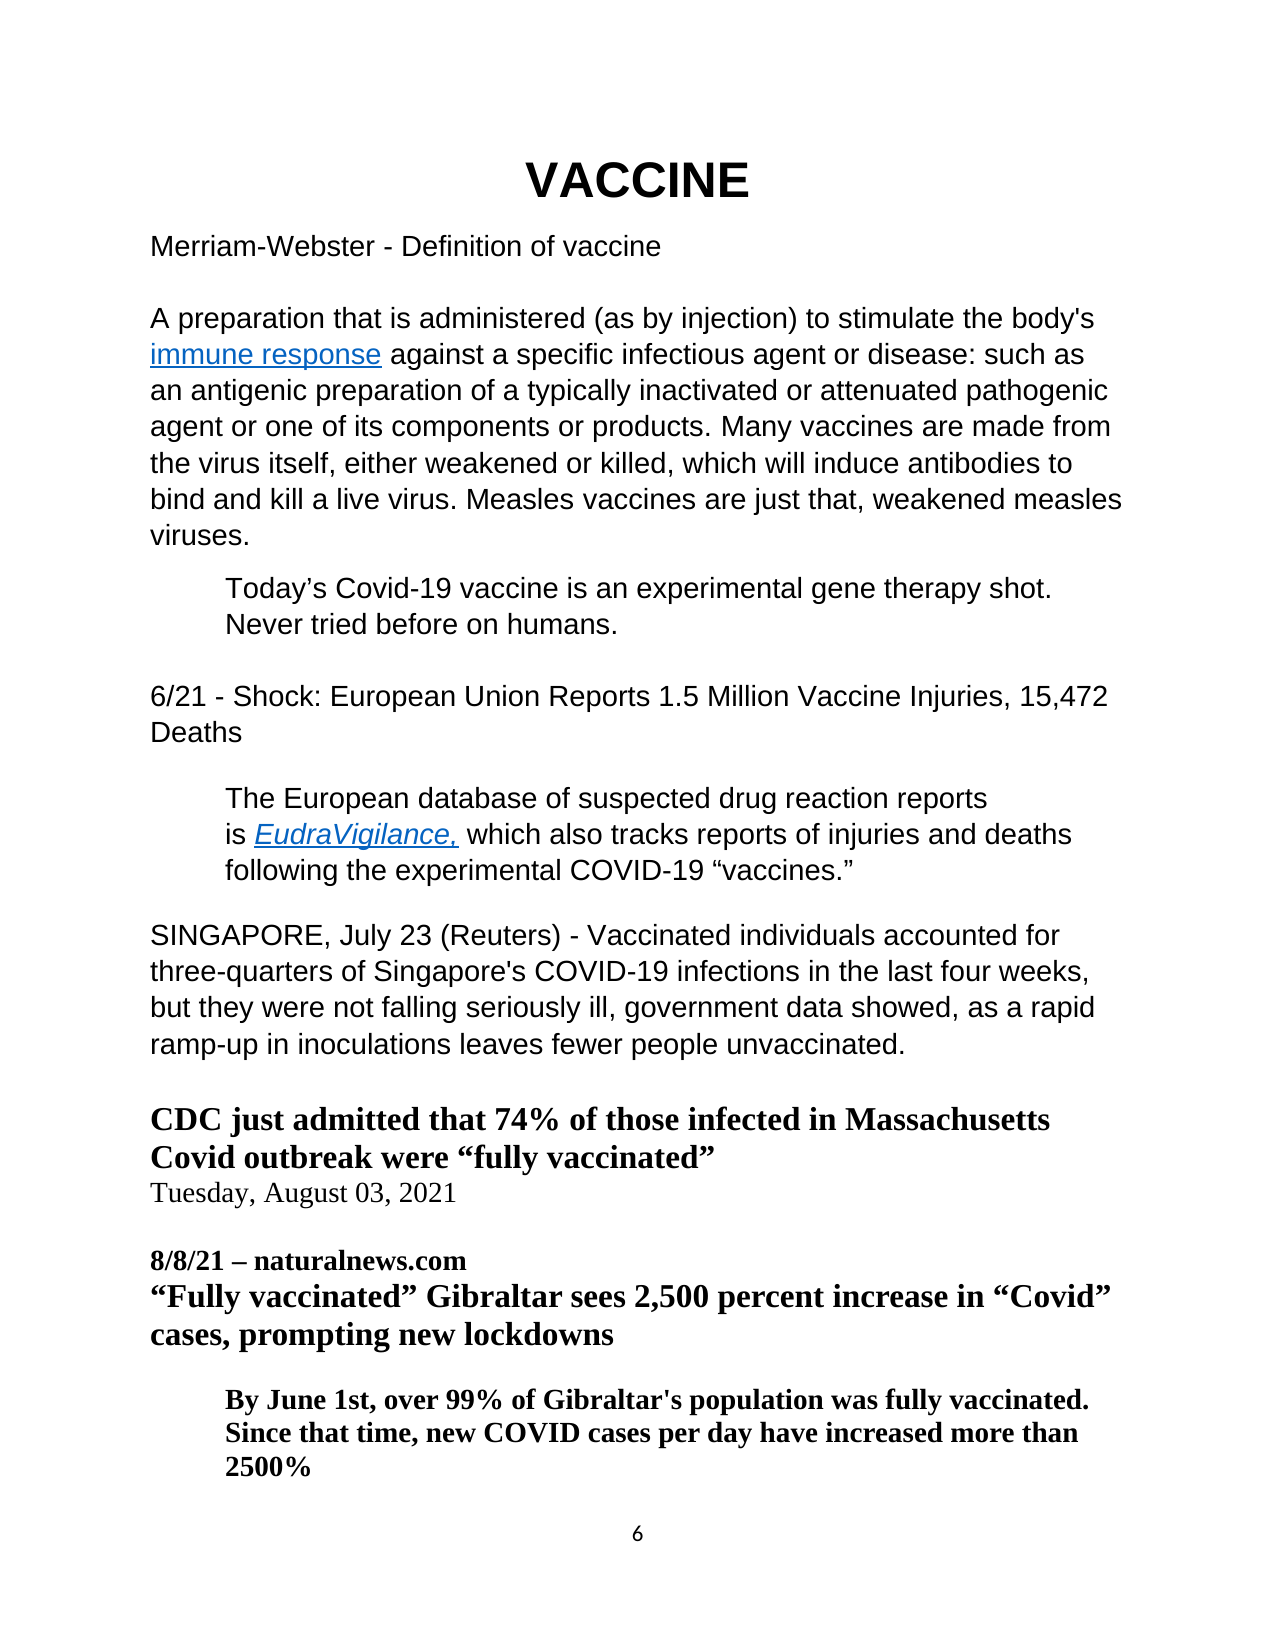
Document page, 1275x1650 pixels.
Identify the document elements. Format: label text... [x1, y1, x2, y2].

subtitle 8/8/21 – naturalnews.com [150, 1243, 1125, 1276]
text Never tried before on humans. [150, 607, 1125, 640]
text Merriam-Webster - Definition of vaccine [150, 229, 1125, 262]
subtitle By June 1st, over 99% of Gibraltar's population was fully vaccinated. Since that time, new COVID cases per day have increased more than 2500% [225, 1382, 1125, 1483]
text A preparation that is administered (as by injection) to stimulate the body's immune response against a specific infectious agent or disease: such as an antigenic preparation of a typically inactivated or attenuated pathogenic agent or one of its components or products. Many vaccines are made from the virus itself, either weakened or killed, which will induce antibodies to bind and kill a live virus. Measles vaccines are just that, weakened measles viruses. [150, 301, 1125, 551]
text SINGAPORE, July 23 (Reuters) - Vaccinated individuals accounted for three-quarters of Singapore's COVID-19 infections in the last four weeks, but they were not falling seriously ill, government data showed, as a rapid ramp-up in inoculations leaves fewer people unvaccinated. [150, 918, 1125, 1060]
text CDC just admitted that 74% of those infected in Massachusetts Covid outbreak were “fully vaccinated” [150, 1099, 1125, 1176]
text 6/21 - Shock: European Union Reports 1.5 Million Vaccine Injuries, 15,472 Deaths [150, 679, 1125, 749]
text VACCINE [150, 150, 1125, 207]
text The European database of suspected drug reaction reports is EudraVigilance, which also tracks reports of injuries and deaths following the experimental COVID-19 “vaccines.” [225, 781, 1125, 886]
text Today’s Covid-19 vaccine is an experimental gene therapy shot. [150, 571, 1125, 604]
subtitle “Fully vaccinated” Gibraltar sees 2,500 percent increase in “Covid” cases, prompting new lockdowns [150, 1276, 1125, 1353]
text Tuesday, August 03, 2021 [150, 1176, 1125, 1209]
